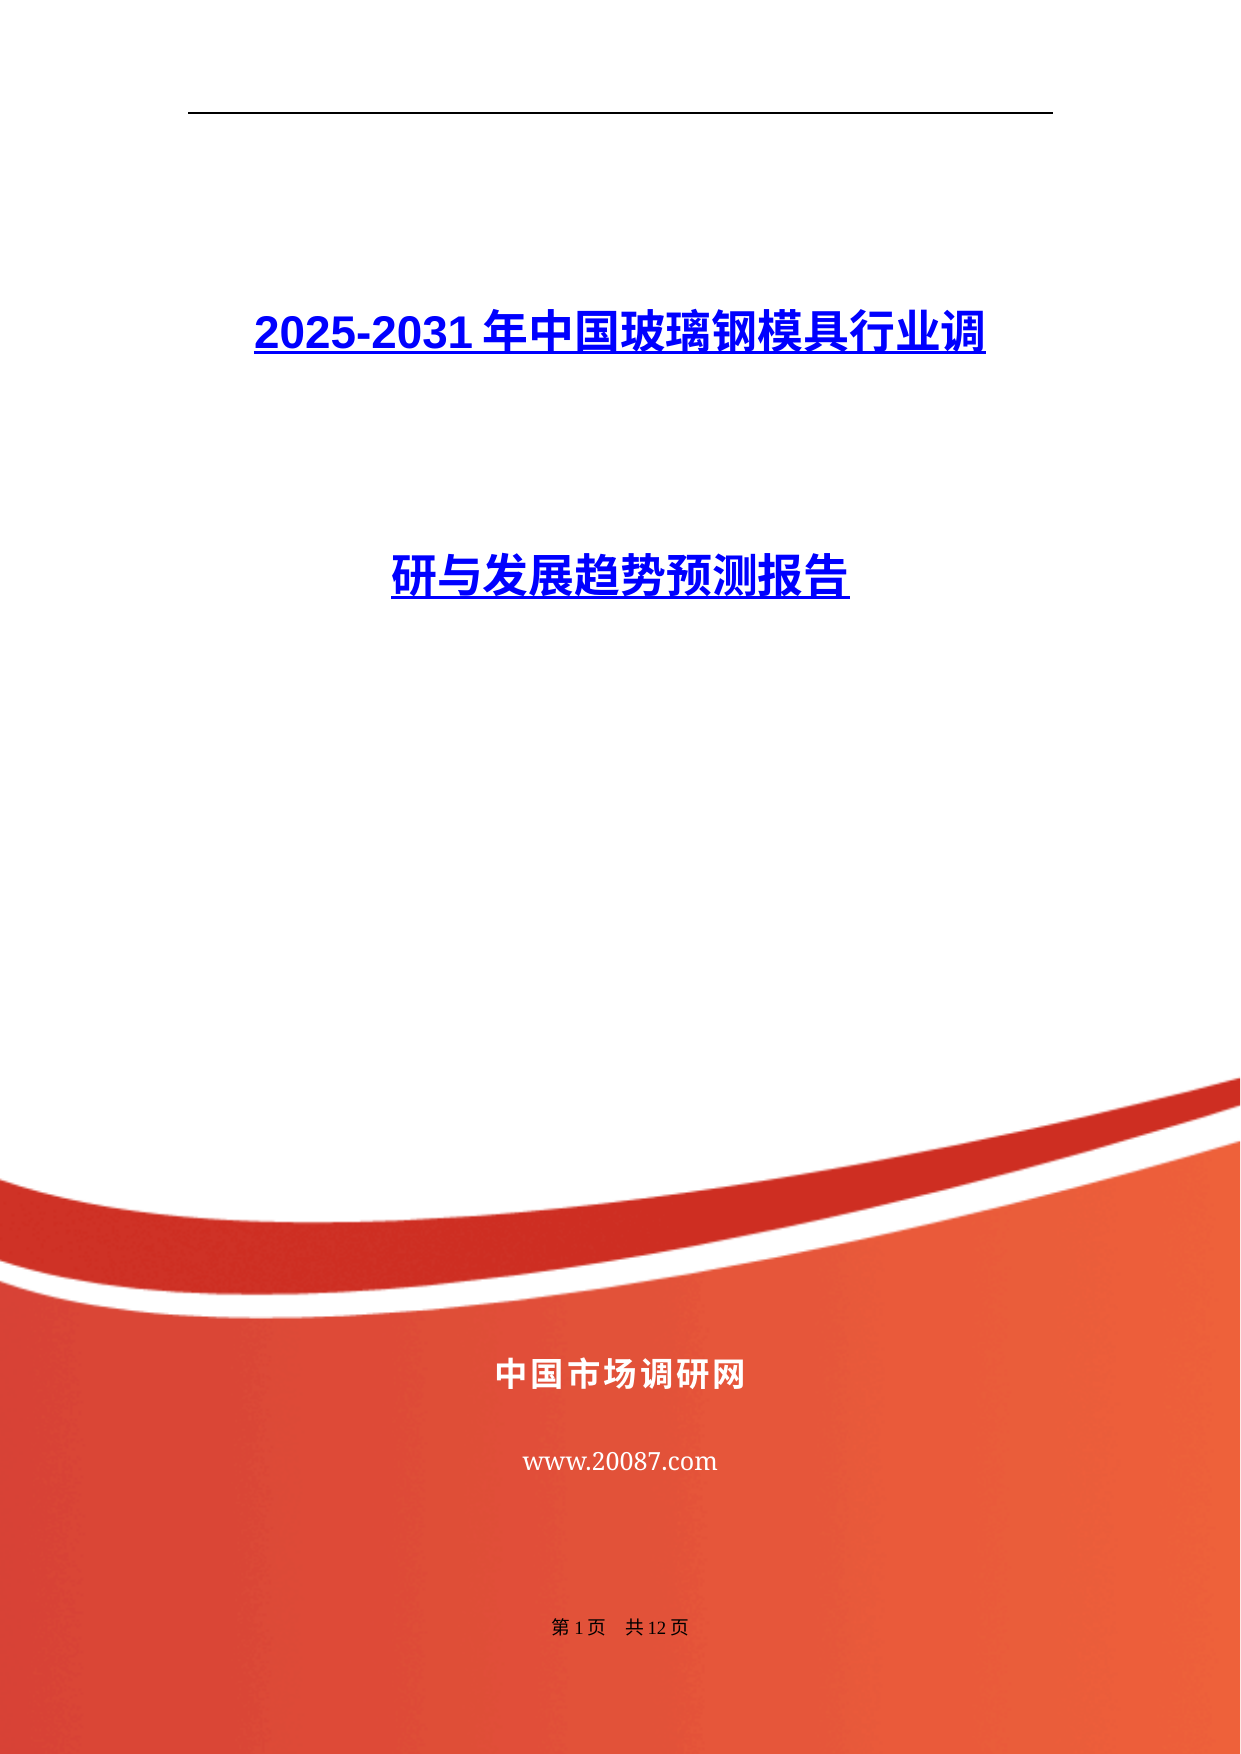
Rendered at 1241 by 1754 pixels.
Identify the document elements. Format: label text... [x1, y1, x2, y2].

text www.20087.com [187, 1428, 1053, 1493]
picture [0, 1006, 1241, 1754]
table_header 2025-2031年中国玻璃钢模具行业调研与发展趋势预测报告 [188, 207, 1053, 773]
subtitle 中国市场调研网 [187, 1339, 1053, 1404]
